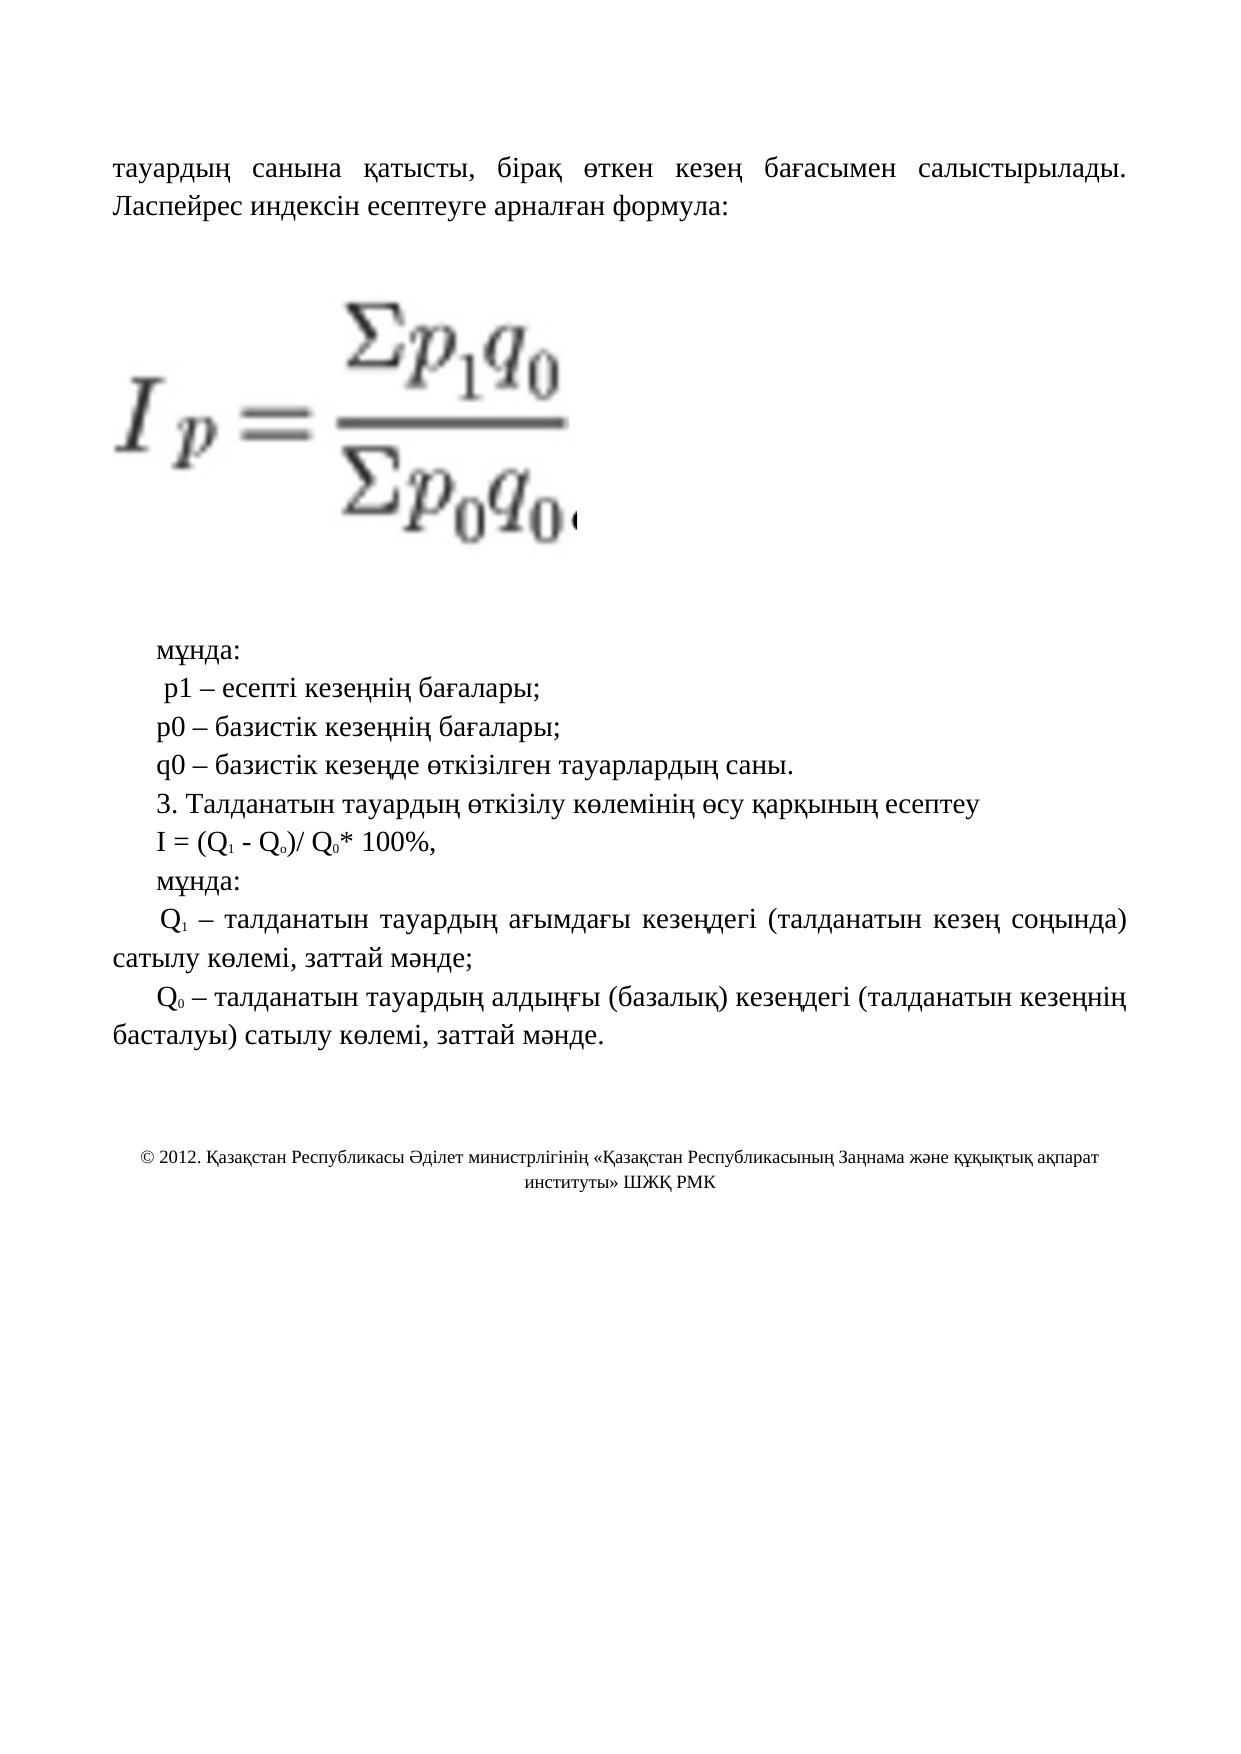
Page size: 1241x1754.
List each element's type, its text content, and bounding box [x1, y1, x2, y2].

text мұнда: [112, 863, 1128, 897]
text © 2012. Қазақстан Республикасы Әділет министрлігінің «Қазақстан Республикасының Заңнама және құқықтық ақпарат институты» ШЖҚ РМК [112, 1146, 1128, 1193]
text мұнда: [112, 632, 1128, 665]
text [112, 150, 1128, 222]
text p0 – базистік кезеңнің бағалары; [112, 709, 1128, 742]
text I = (Q1 - Qо)/ Q0* 100%, [112, 824, 1128, 858]
text 3. Талданатын тауардың өткізілу көлемінің өсу қарқының есептеу [112, 786, 1128, 819]
picture [112, 294, 578, 568]
text Q0 – талданатын тауардың алдыңғы (базалық) кезеңдегі (талданатын кезеңнің басталуы) сатылу көлемі, заттай мәнде. [112, 979, 1128, 1051]
text q0 – базистік кезеңде өткізілген тауарлардың саны. [112, 747, 1128, 781]
text Q1 – талданатын тауардың ағымдағы кезеңдегі (талданатын кезең соңында) сатылу көлемі, заттай мәнде; [112, 902, 1128, 974]
text p1 – есепті кезеңнің бағалары; [112, 670, 1128, 704]
